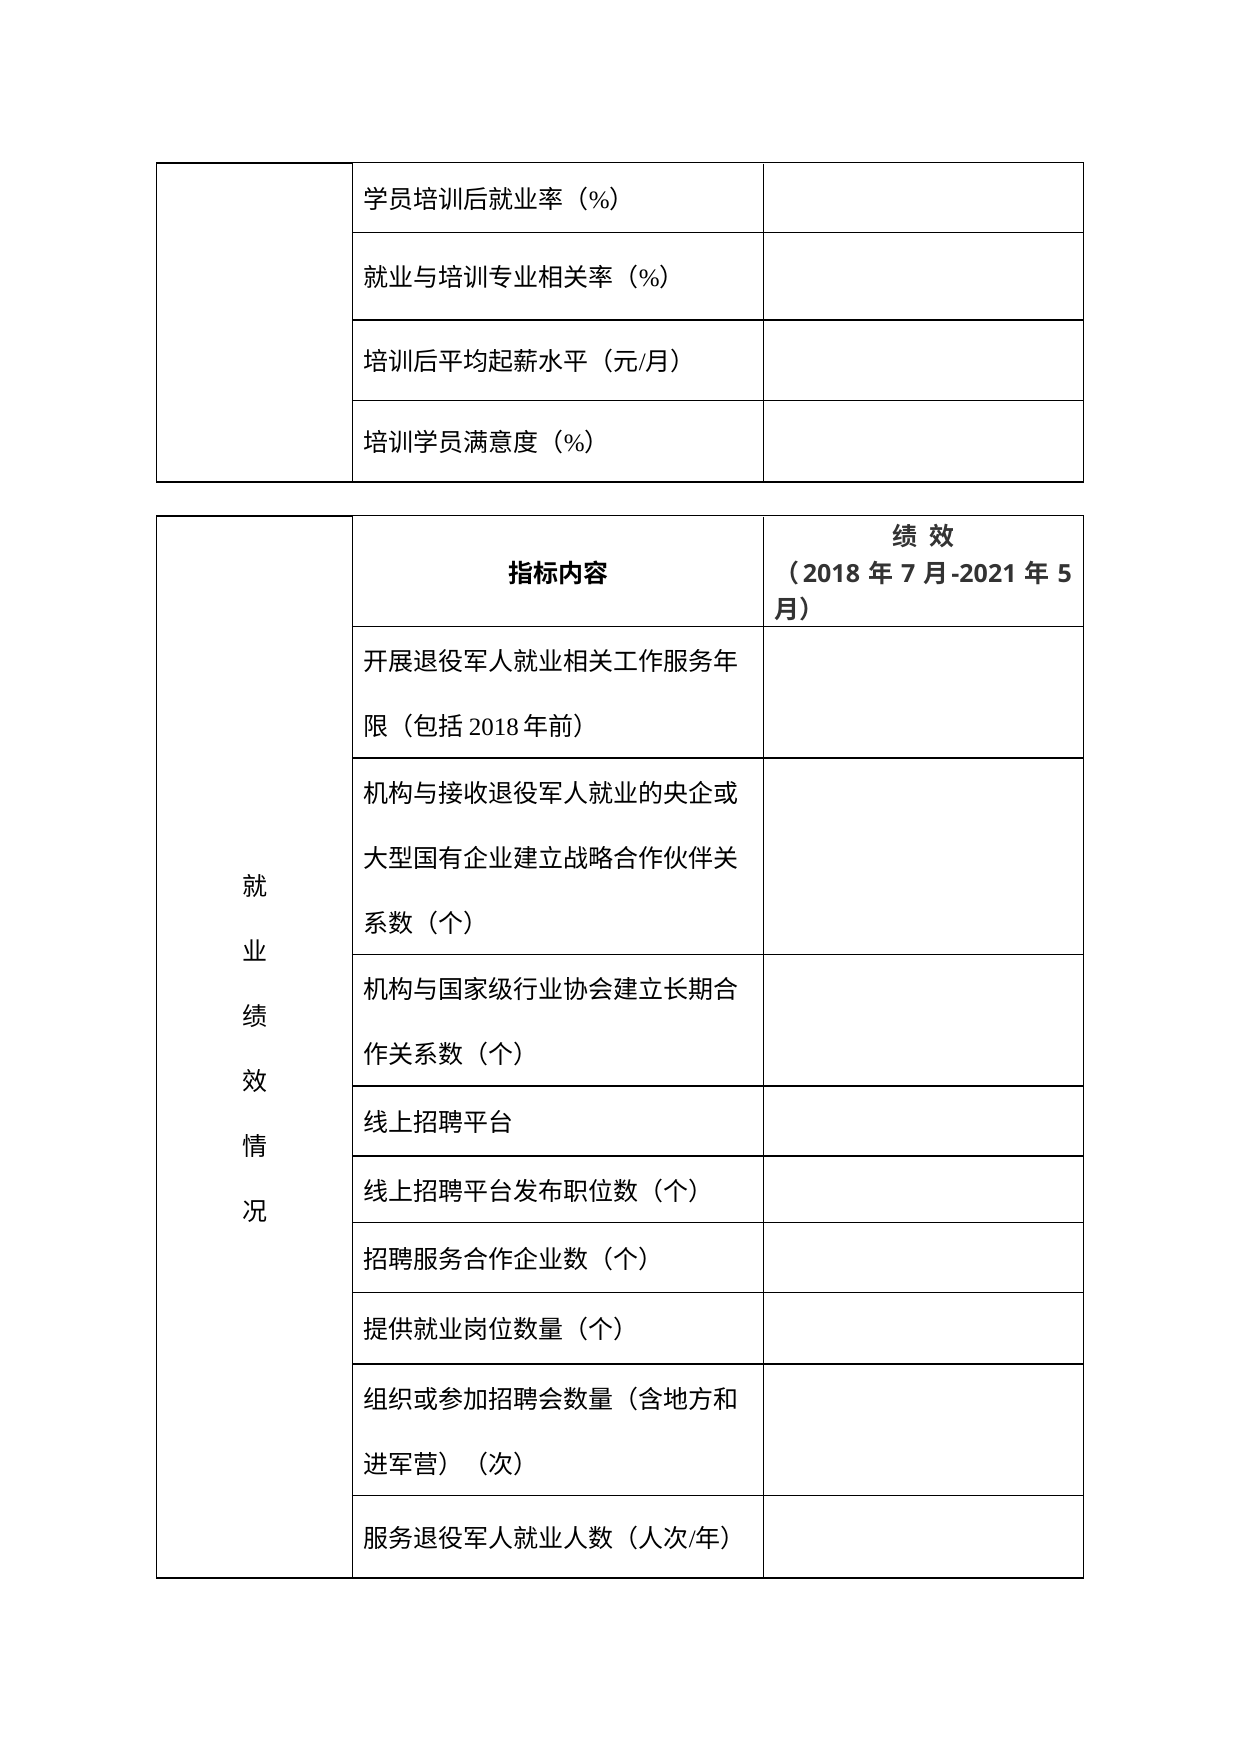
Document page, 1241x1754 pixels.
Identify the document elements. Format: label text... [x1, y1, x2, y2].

table_cell [764, 233, 1083, 319]
table_header 指标内容 [353, 516, 763, 626]
table_cell [764, 627, 1083, 757]
table_cell [764, 1293, 1083, 1363]
table_cell [764, 321, 1083, 399]
table_cell [764, 401, 1083, 481]
table_header 就 业 绩 效 情 况 [157, 517, 352, 1577]
table_cell [764, 1157, 1083, 1222]
table_cell [764, 1087, 1083, 1155]
table_cell [764, 1496, 1083, 1577]
table_cell [764, 955, 1083, 1085]
table_cell 培训后平均起薪水平（元/月） [353, 321, 763, 399]
table_cell 培训学员满意度（%） [353, 401, 763, 481]
table_header 绩 效 （2018年7月-2021年5月） [764, 516, 1083, 626]
table_cell 学员培训后就业率（%） [353, 163, 763, 232]
table_cell 线上招聘平台 [353, 1087, 763, 1155]
table_cell 机构与接收退役军人就业的央企或大型国有企业建立战略合作伙伴关系数（个） [353, 759, 763, 954]
table_cell 提供就业岗位数量（个） [353, 1293, 763, 1363]
table_cell 就业与培训专业相关率（%） [353, 233, 763, 319]
table_cell 线上招聘平台发布职位数（个） [353, 1157, 763, 1222]
table_cell 组织或参加招聘会数量（含地方和进军营）（次） [353, 1365, 763, 1495]
table_cell [764, 1223, 1083, 1291]
table_cell 服务退役军人就业人数（人次/年） [353, 1496, 763, 1577]
table_cell [764, 163, 1083, 232]
table_cell 机构与国家级行业协会建立长期合作关系数（个） [353, 955, 763, 1085]
table_cell [764, 1365, 1083, 1495]
table_cell 开展退役军人就业相关工作服务年限（包括2018年前） [353, 627, 763, 757]
table_cell 招聘服务合作企业数（个） [353, 1223, 763, 1291]
table_cell [764, 759, 1083, 954]
